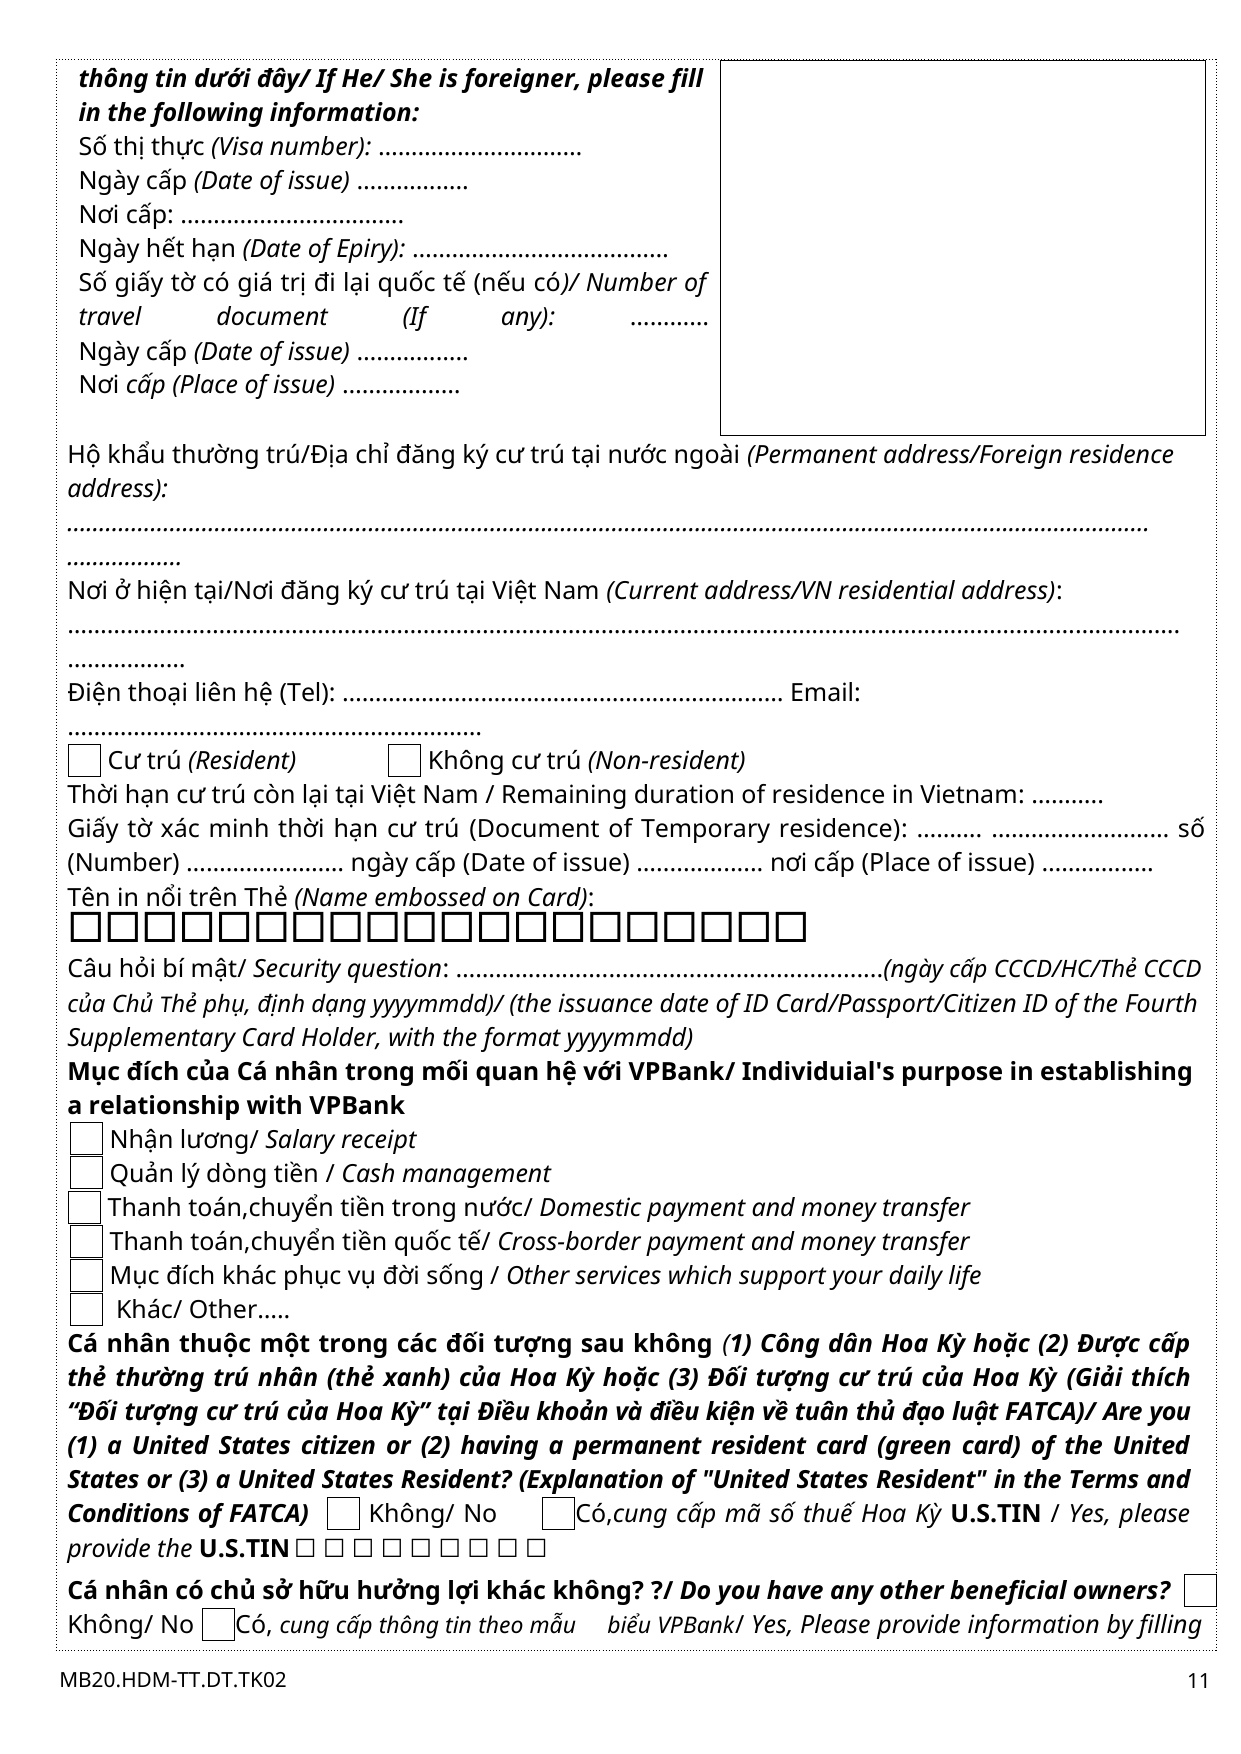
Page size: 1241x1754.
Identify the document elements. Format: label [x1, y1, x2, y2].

table_cell [56, 59, 1217, 1650]
